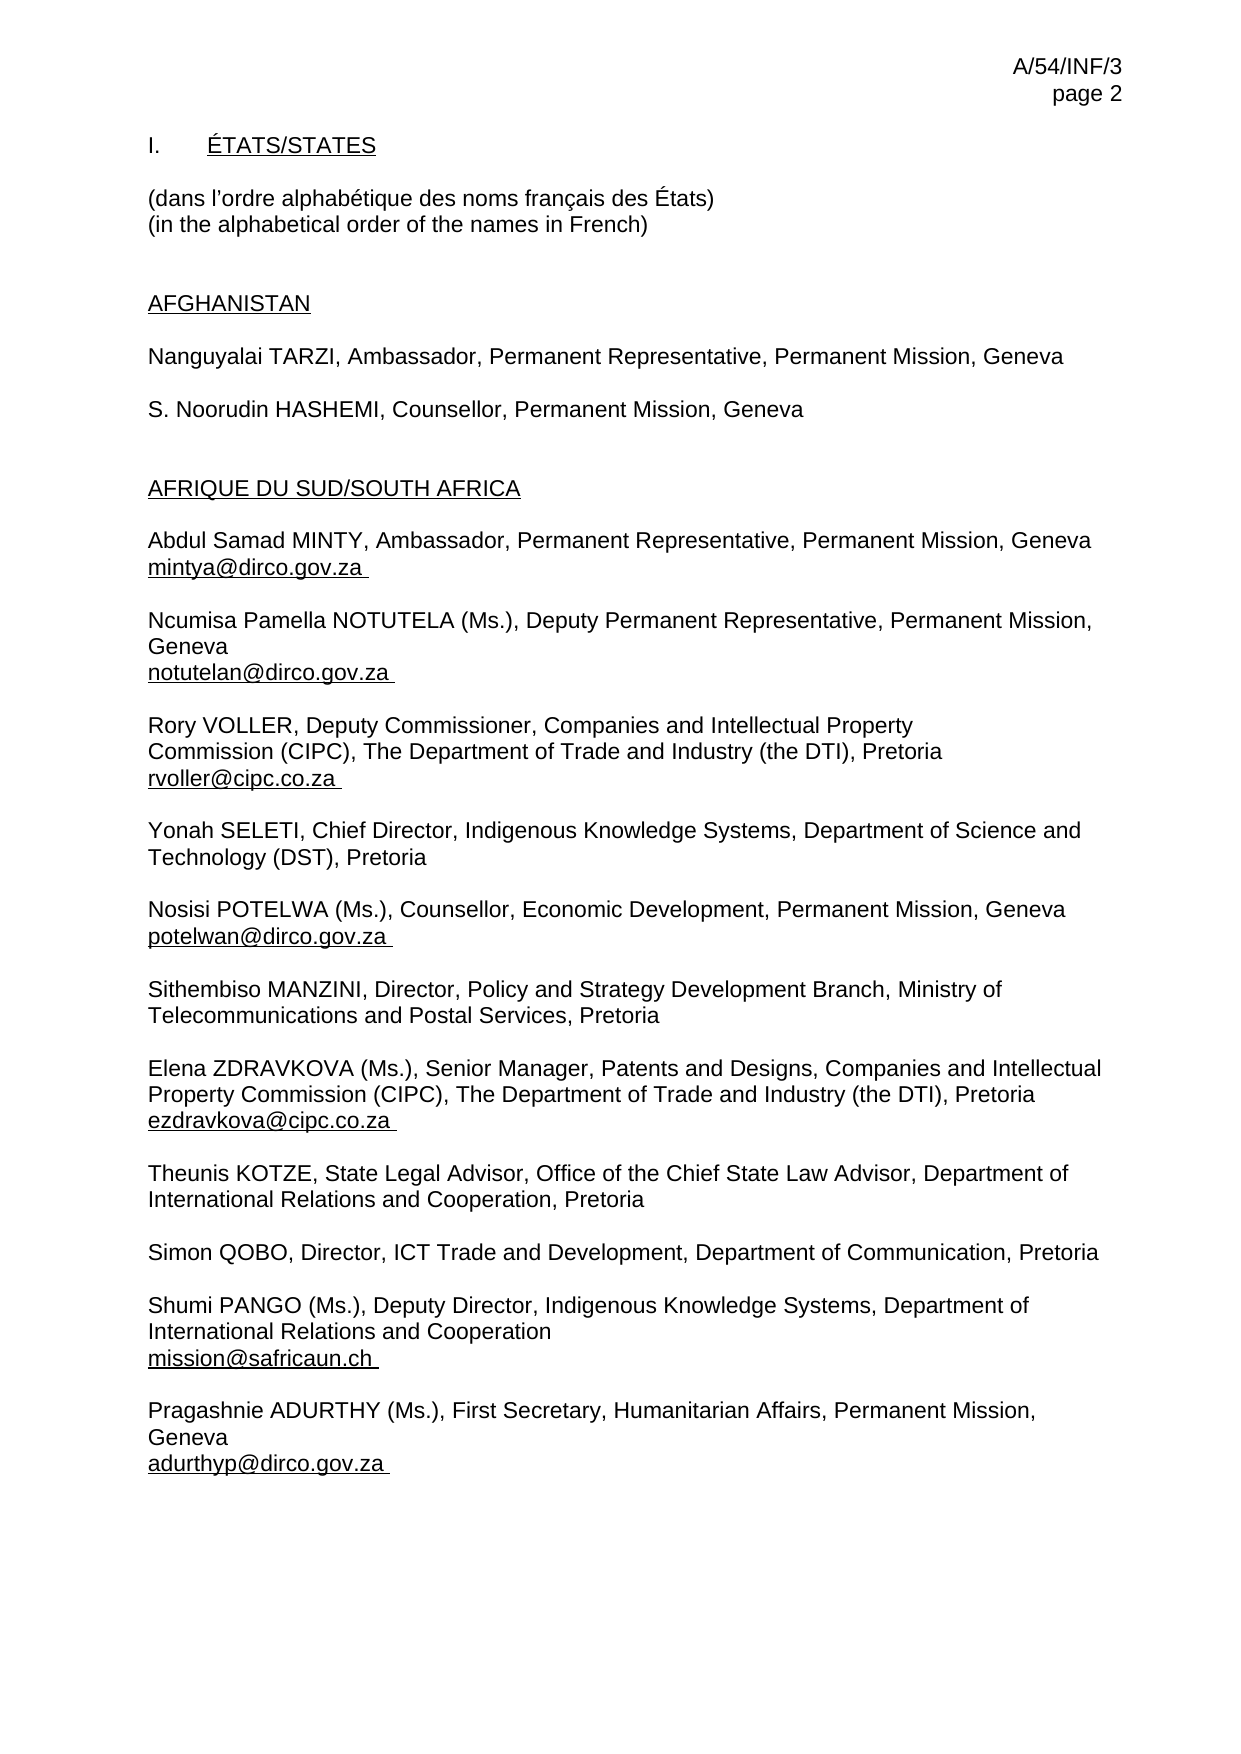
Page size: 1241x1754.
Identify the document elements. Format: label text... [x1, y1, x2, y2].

text Pragashnie ADURTHY (Ms.), First Secretary, Humanitarian Affairs, Permanent Mission, Geneva [148, 1397, 1122, 1450]
text Ncumisa Pamella NOTUTELA (Ms.), Deputy Permanent Representative, Permanent Mission, Geneva [148, 607, 1122, 659]
text mission@safricaun.ch [148, 1344, 1122, 1371]
text Shumi PANGO (Ms.), Deputy Director, Indigenous Knowledge Systems, Department of International Relations and Cooperation [148, 1292, 1122, 1344]
text I. ÉTATS/STATES [148, 132, 1122, 158]
text (in the alphabetical order of the names in French) [148, 211, 1122, 238]
text ezdravkova@cipc.co.za [148, 1107, 1122, 1134]
text Sithembiso MANZINI, Director, Policy and Strategy Development Branch, Ministry of Telecommunications and Postal Services, Pretoria [148, 976, 1122, 1028]
text Theunis KOTZE, State Legal Advisor, Office of the Chief State Law Advisor, Department of International Relations and Cooperation, Pretoria [148, 1160, 1122, 1213]
text notutelan@dirco.gov.za [148, 659, 1122, 686]
text Abdul Samad MINTY, Ambassador, Permanent Representative, Permanent Mission, Geneva [148, 527, 1122, 554]
text (dans l’ordre alphabétique des noms français des États) [148, 185, 1122, 211]
text S. Noorudin HASHEMI, Counsellor, Permanent Mission, Geneva [148, 396, 1122, 422]
text AFRIQUE DU SUD/SOUTH AFRICA [148, 475, 1122, 501]
text Simon QOBO, Director, ICT Trade and Development, Department of Communication, Pretoria [148, 1239, 1122, 1265]
text Nosisi POTELWA (Ms.), Counsellor, Economic Development, Permanent Mission, Geneva [148, 896, 1122, 923]
text adurthyp@dirco.gov.za [148, 1450, 1122, 1476]
text rvoller@cipc.co.za [148, 765, 1122, 791]
text Yonah SELETI, Chief Director, Indigenous Knowledge Systems, Department of Science and Technology (DST), Pretoria [148, 817, 1122, 870]
text Nanguyalai TARZI, Ambassador, Permanent Representative, Permanent Mission, Geneva [148, 343, 1122, 369]
text AFGHANISTAN [148, 290, 1122, 317]
text Rory VOLLER, Deputy Commissioner, Companies and Intellectual Property Commission (CIPC), The Department of Trade and Industry (the DTI), Pretoria [148, 712, 1122, 765]
text mintya@dirco.gov.za [148, 554, 1122, 580]
text potelwan@dirco.gov.za [148, 923, 1122, 949]
text Elena ZDRAVKOVA (Ms.), Senior Manager, Patents and Designs, Companies and Intellectual Property Commission (CIPC), The Department of Trade and Industry (the DTI), Pretoria [148, 1054, 1122, 1107]
